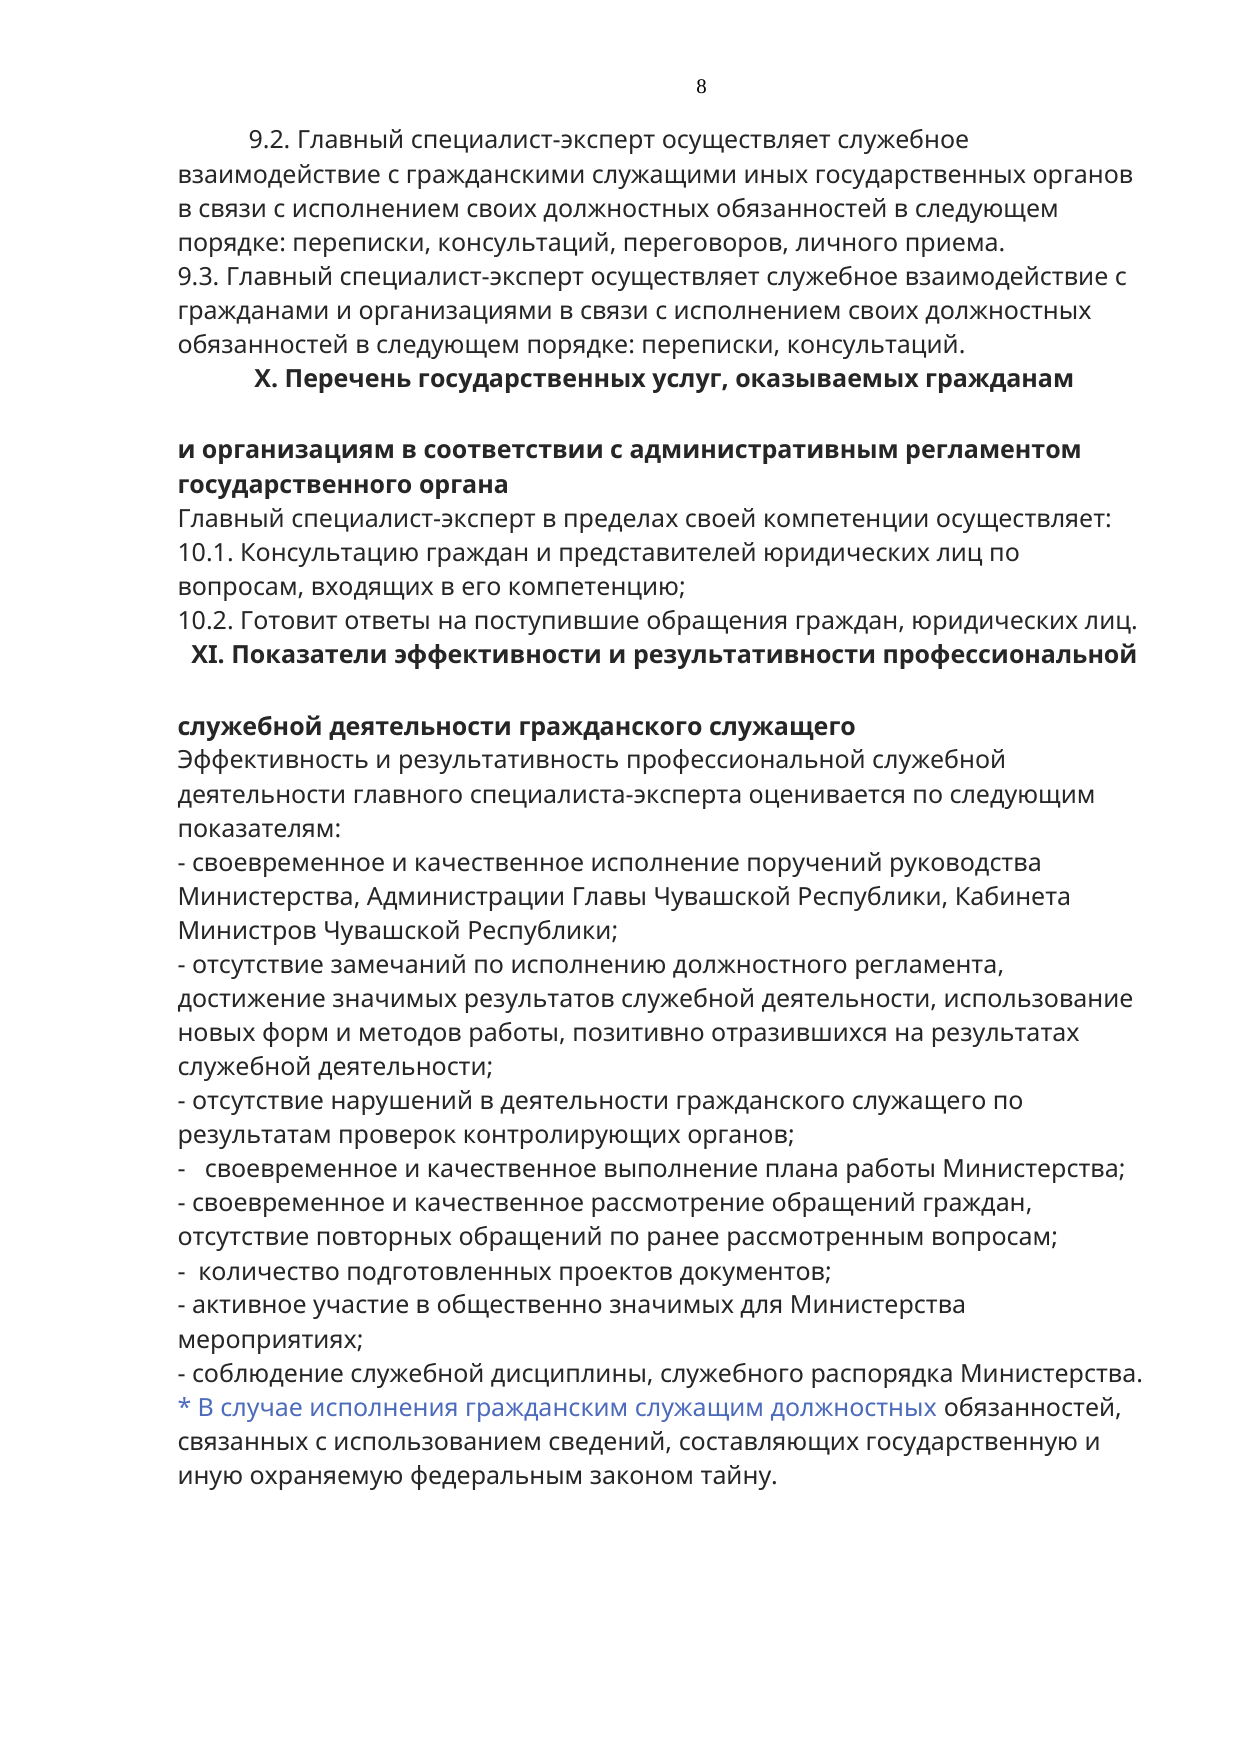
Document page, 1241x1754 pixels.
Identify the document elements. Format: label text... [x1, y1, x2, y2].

text * В случае исполнения гражданским служащим должностных обязанностей, связанных с использованием сведений, составляющих государственную и иную охраняемую федеральным законом тайну. [177, 1389, 1152, 1492]
text - своевременное и качественное исполнение поручений руководства Министерства, Администрации Главы Чувашской Республики, Кабинета Министров Чувашской Республики; [177, 844, 1152, 947]
text 9.2. Главный специалист-эксперт осуществляет служебное взаимодействие с гражданскими служащими иных государственных органов в связи с исполнением своих должностных обязанностей в следующем порядке: переписки, консультаций, переговоров, личного приема. [177, 122, 1152, 258]
text - отсутствие замечаний по исполнению должностного регламента, достижение значимых результатов служебной деятельности, использование новых форм и методов работы, позитивно отразившихся на результатах служебной деятельности; [177, 947, 1152, 1083]
text 9.3. Главный специалист-эксперт осуществляет служебное взаимодействие с гражданами и организациями в связи с исполнением своих должностных обязанностей в следующем порядке: переписки, консультаций. [177, 258, 1152, 361]
text - соблюдение служебной дисциплины, служебного распорядка Министерства. [177, 1355, 1152, 1389]
text - количество подготовленных проектов документов; [177, 1253, 1152, 1287]
text и организациям в соответствии с административным регламентом [177, 432, 1152, 466]
text X. Перечень государственных услуг, оказываемых гражданам [177, 361, 1152, 395]
text 10.2. Готовит ответы на поступившие обращения граждан, юридических лиц. [177, 602, 1152, 637]
text государственного органа [177, 466, 1152, 500]
text XI. Показатели эффективности и результативности профессиональной [177, 637, 1152, 671]
text - активное участие в общественно значимых для Министерства мероприятиях; [177, 1287, 1152, 1355]
text - отсутствие нарушений в деятельности гражданского служащего по результатам проверок контролирующих органов; [177, 1083, 1152, 1151]
text - своевременное и качественное рассмотрение обращений граждан, отсутствие повторных обращений по ранее рассмотренным вопросам; [177, 1185, 1152, 1253]
text Главный специалист-эксперт в пределах своей компетенции осуществляет: [177, 500, 1152, 534]
text - своевременное и качественное выполнение плана работы Министерства; [177, 1151, 1152, 1185]
text Эффективность и результативность профессиональной служебной деятельности главного специалиста-эксперта оценивается по следующим показателям: [177, 742, 1152, 844]
text служебной деятельности гражданского служащего [177, 708, 1152, 742]
text 10.1. Консультацию граждан и представителей юридических лиц по вопросам, входящих в его компетенцию; [177, 534, 1152, 602]
